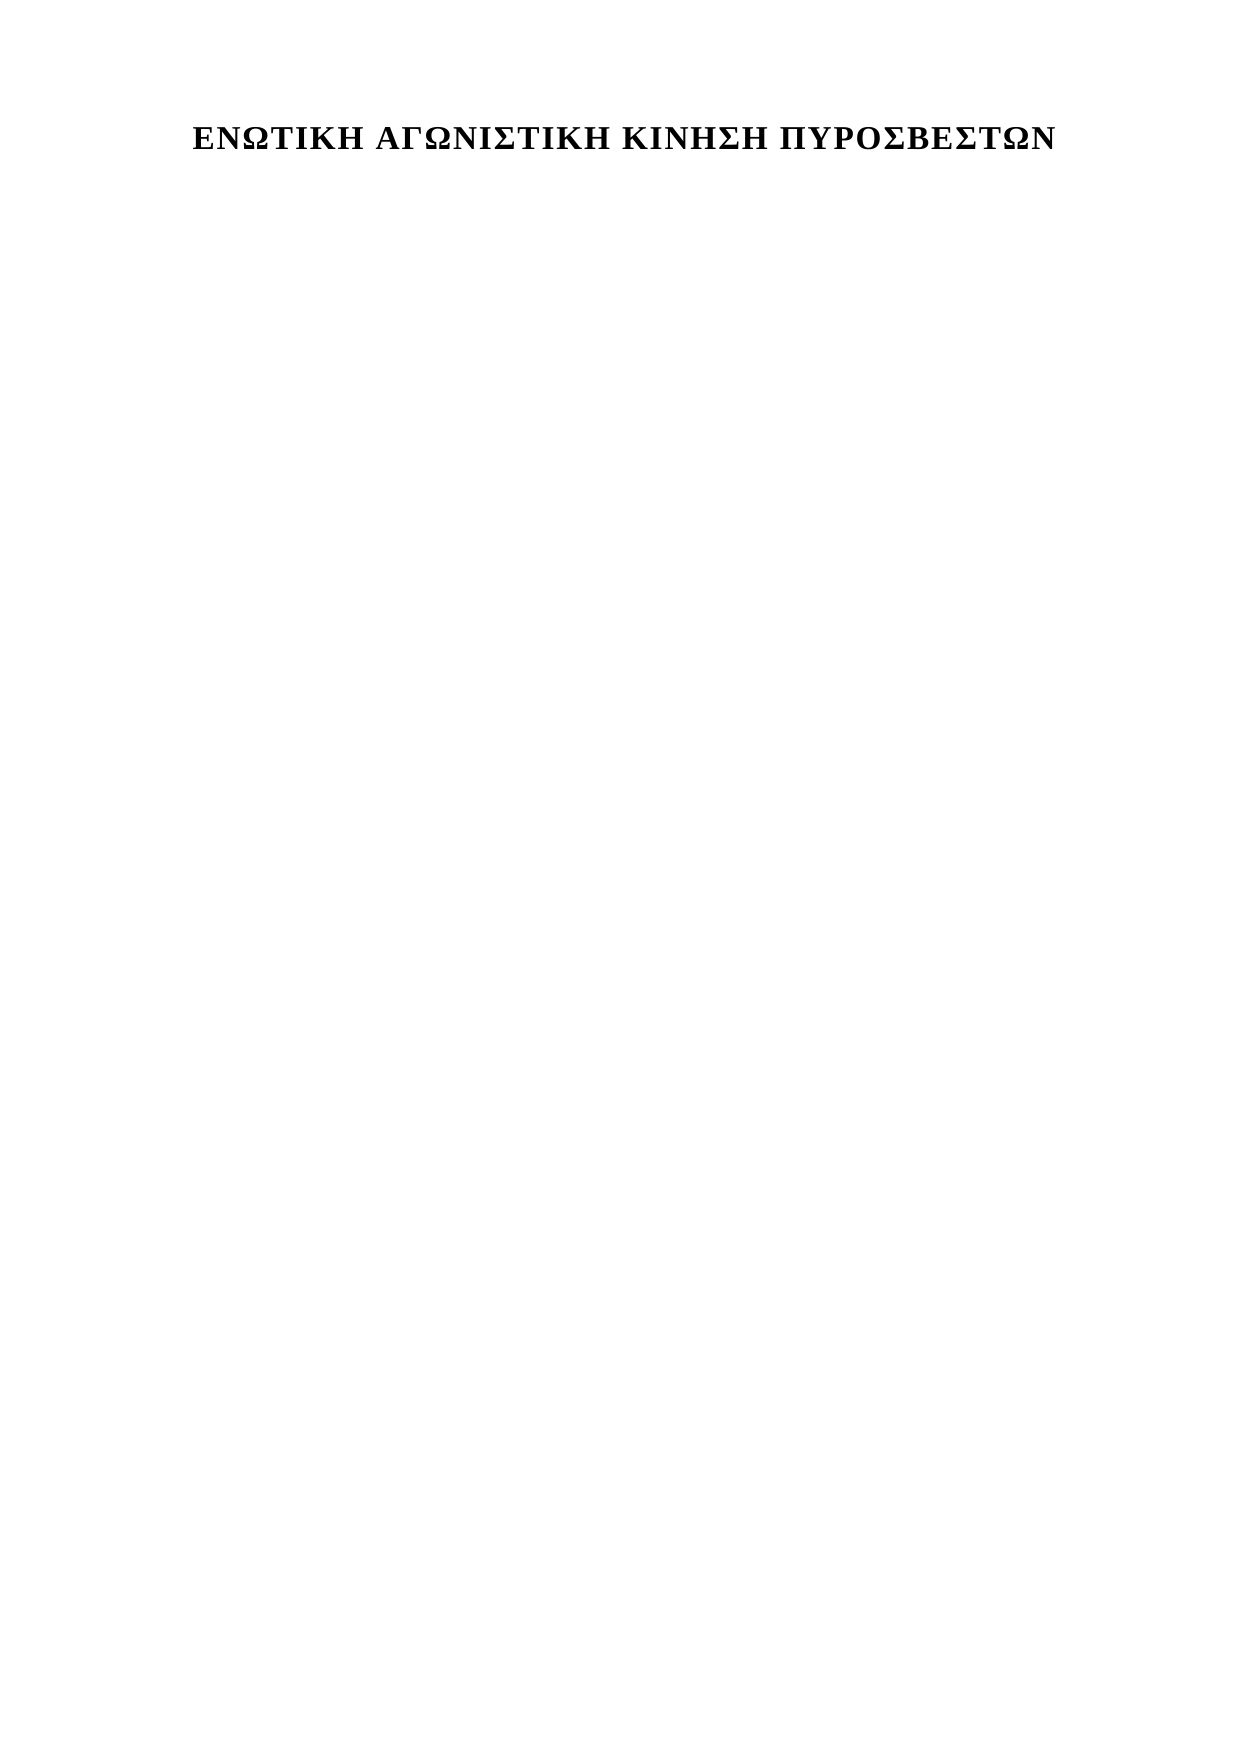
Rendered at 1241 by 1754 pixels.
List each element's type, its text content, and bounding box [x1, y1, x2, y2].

text ΕΝΩΤΙΚΗ ΑΓΩΝΙΣΤΙΚΗ ΚΙΝΗΣΗ ΠΥΡΟΣΒΕΣΤΩΝ [187, 118, 1063, 156]
